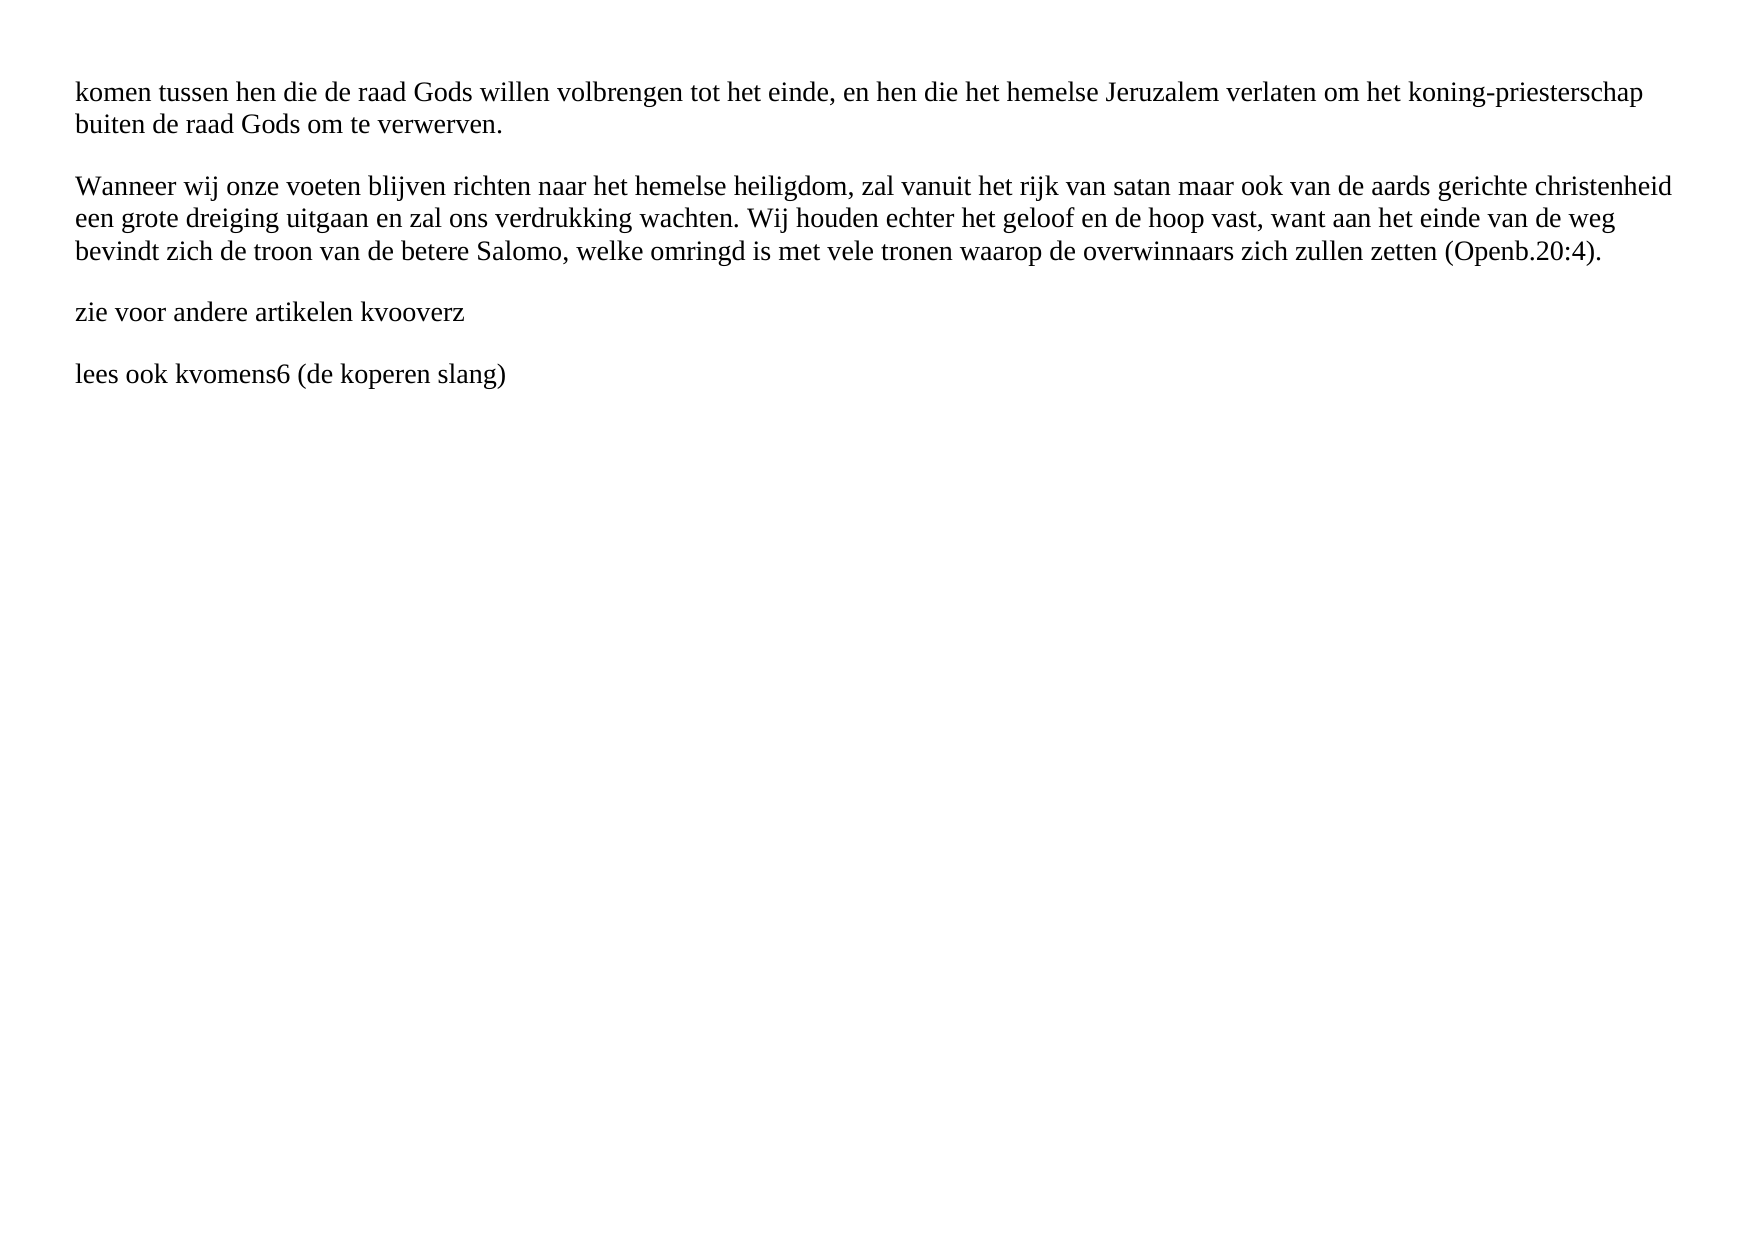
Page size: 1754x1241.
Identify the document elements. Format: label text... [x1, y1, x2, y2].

text zie voor andere artikelen kvooverz [75, 295, 1679, 328]
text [75, 75, 1679, 140]
text Wanneer wij onze voeten blijven richten naar het hemelse heiligdom, zal vanuit het rijk van satan maar ook van de aards gerichte christenheid een grote dreiging uitgaan en zal ons verdrukking wachten. Wij houden echter het geloof en de hoop vast, want aan het einde van de weg bevindt zich de troon van de betere Salomo, welke omringd is met vele tronen waarop de overwinnaars zich zullen zetten (Openb.20:4). [75, 169, 1679, 266]
text lees ook kvomens6 (de koperen slang) [75, 357, 1679, 389]
